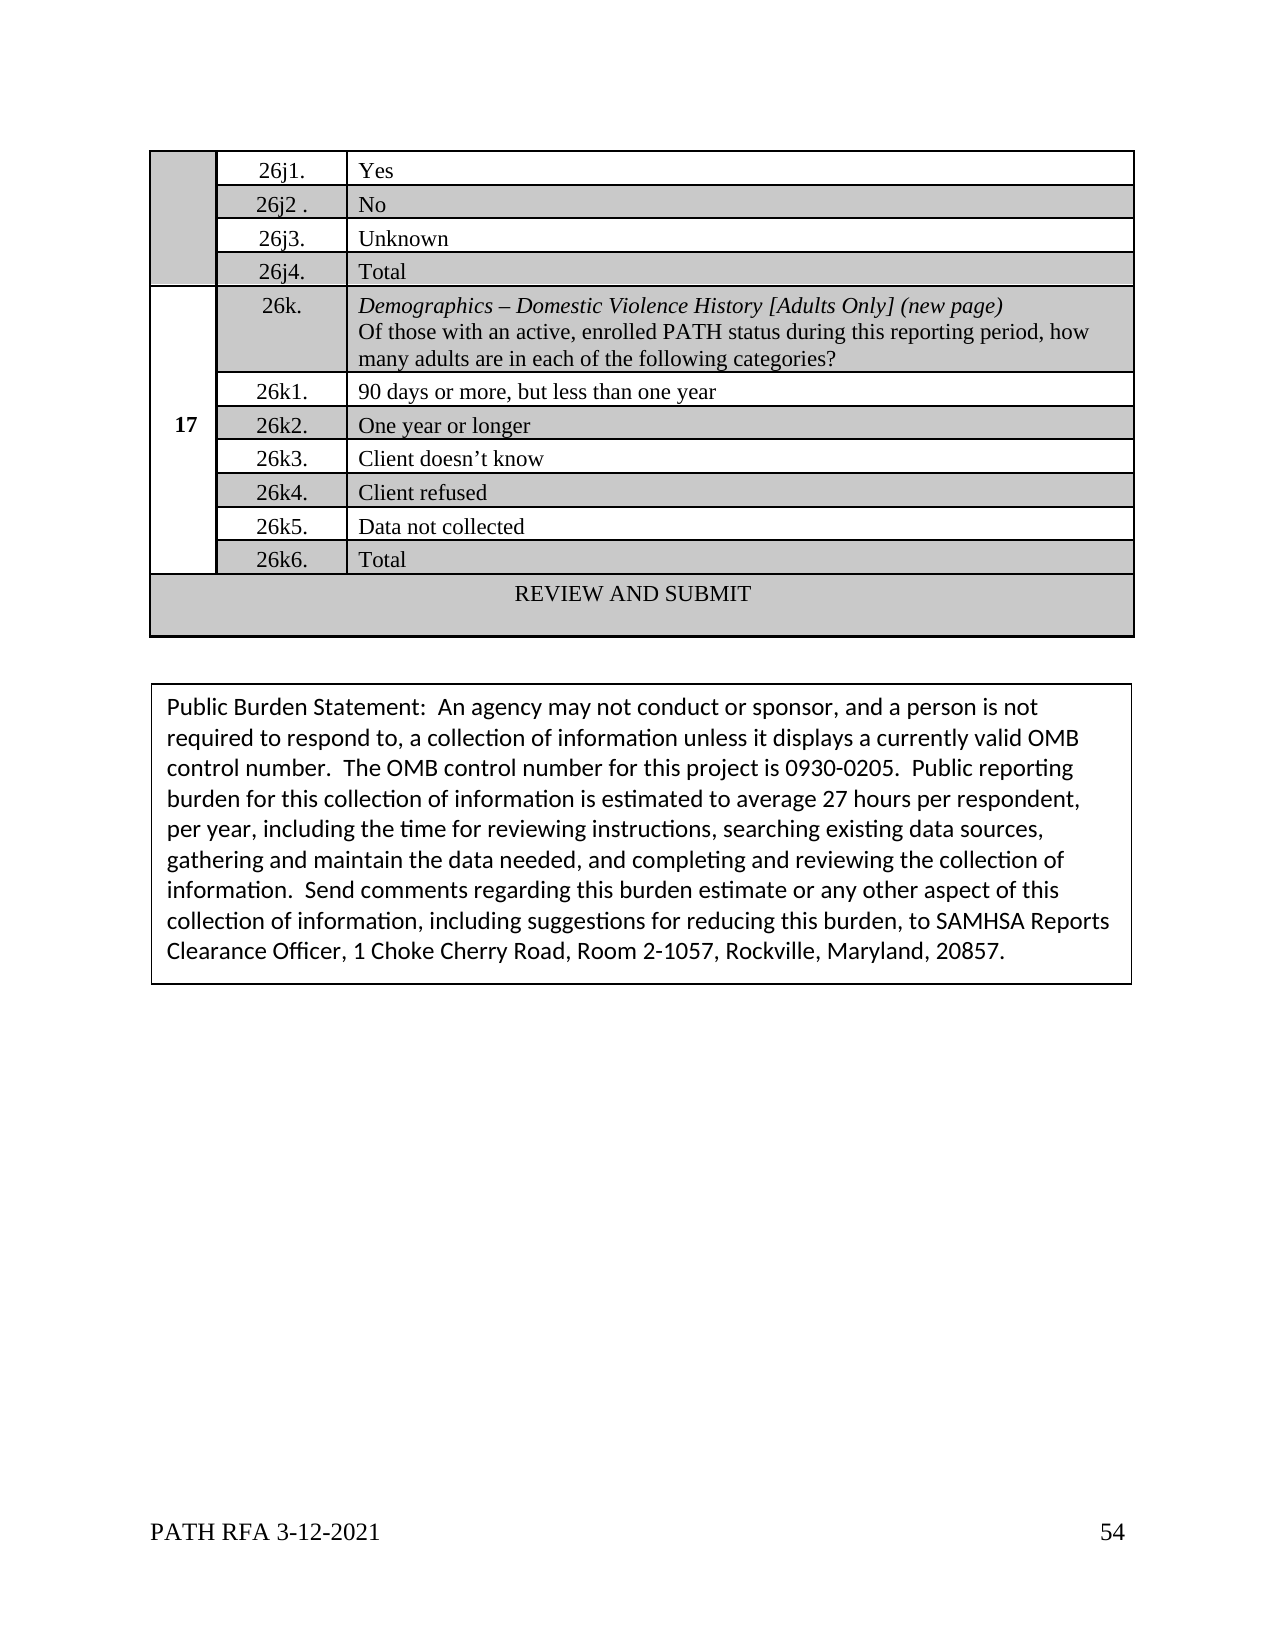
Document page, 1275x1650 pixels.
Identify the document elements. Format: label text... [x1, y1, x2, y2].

table_cell No [348, 186, 1133, 217]
table_cell 26k5. [218, 508, 346, 539]
table_cell Client doesn’t know [348, 440, 1133, 472]
table_cell 26k4. [218, 474, 346, 506]
table_cell One year or longer [348, 407, 1133, 438]
table_cell 90 days or more, but less than one year [348, 373, 1133, 404]
table_cell 26k1. [218, 373, 346, 404]
table_cell Demographics – Domestic Violence History [Adults Only] (new page) Of those with an active, enrolled PATH status during this reporting period, how many adults are in each of the following categories? [348, 287, 1133, 371]
table_cell Total [348, 541, 1133, 573]
table_cell Data not collected [348, 508, 1133, 539]
table_cell Total [348, 253, 1133, 284]
table_cell Yes [348, 152, 1133, 184]
table_cell 26k. [218, 287, 346, 371]
table_cell 26j1. [218, 152, 346, 184]
table_cell 26j3. [218, 219, 346, 251]
table_cell 16 [151, 152, 215, 284]
table_cell Unknown [348, 219, 1133, 251]
table_cell 26k2. [218, 407, 346, 438]
table_cell 17 [151, 287, 215, 573]
table_cell 26k3. [218, 440, 346, 472]
table_cell REVIEW AND SUBMIT [151, 575, 1133, 635]
table_cell 26j4. [218, 253, 346, 284]
table_cell Client refused [348, 474, 1133, 506]
table_cell 26j2 . [218, 186, 346, 217]
table_cell 26k6. [218, 541, 346, 573]
